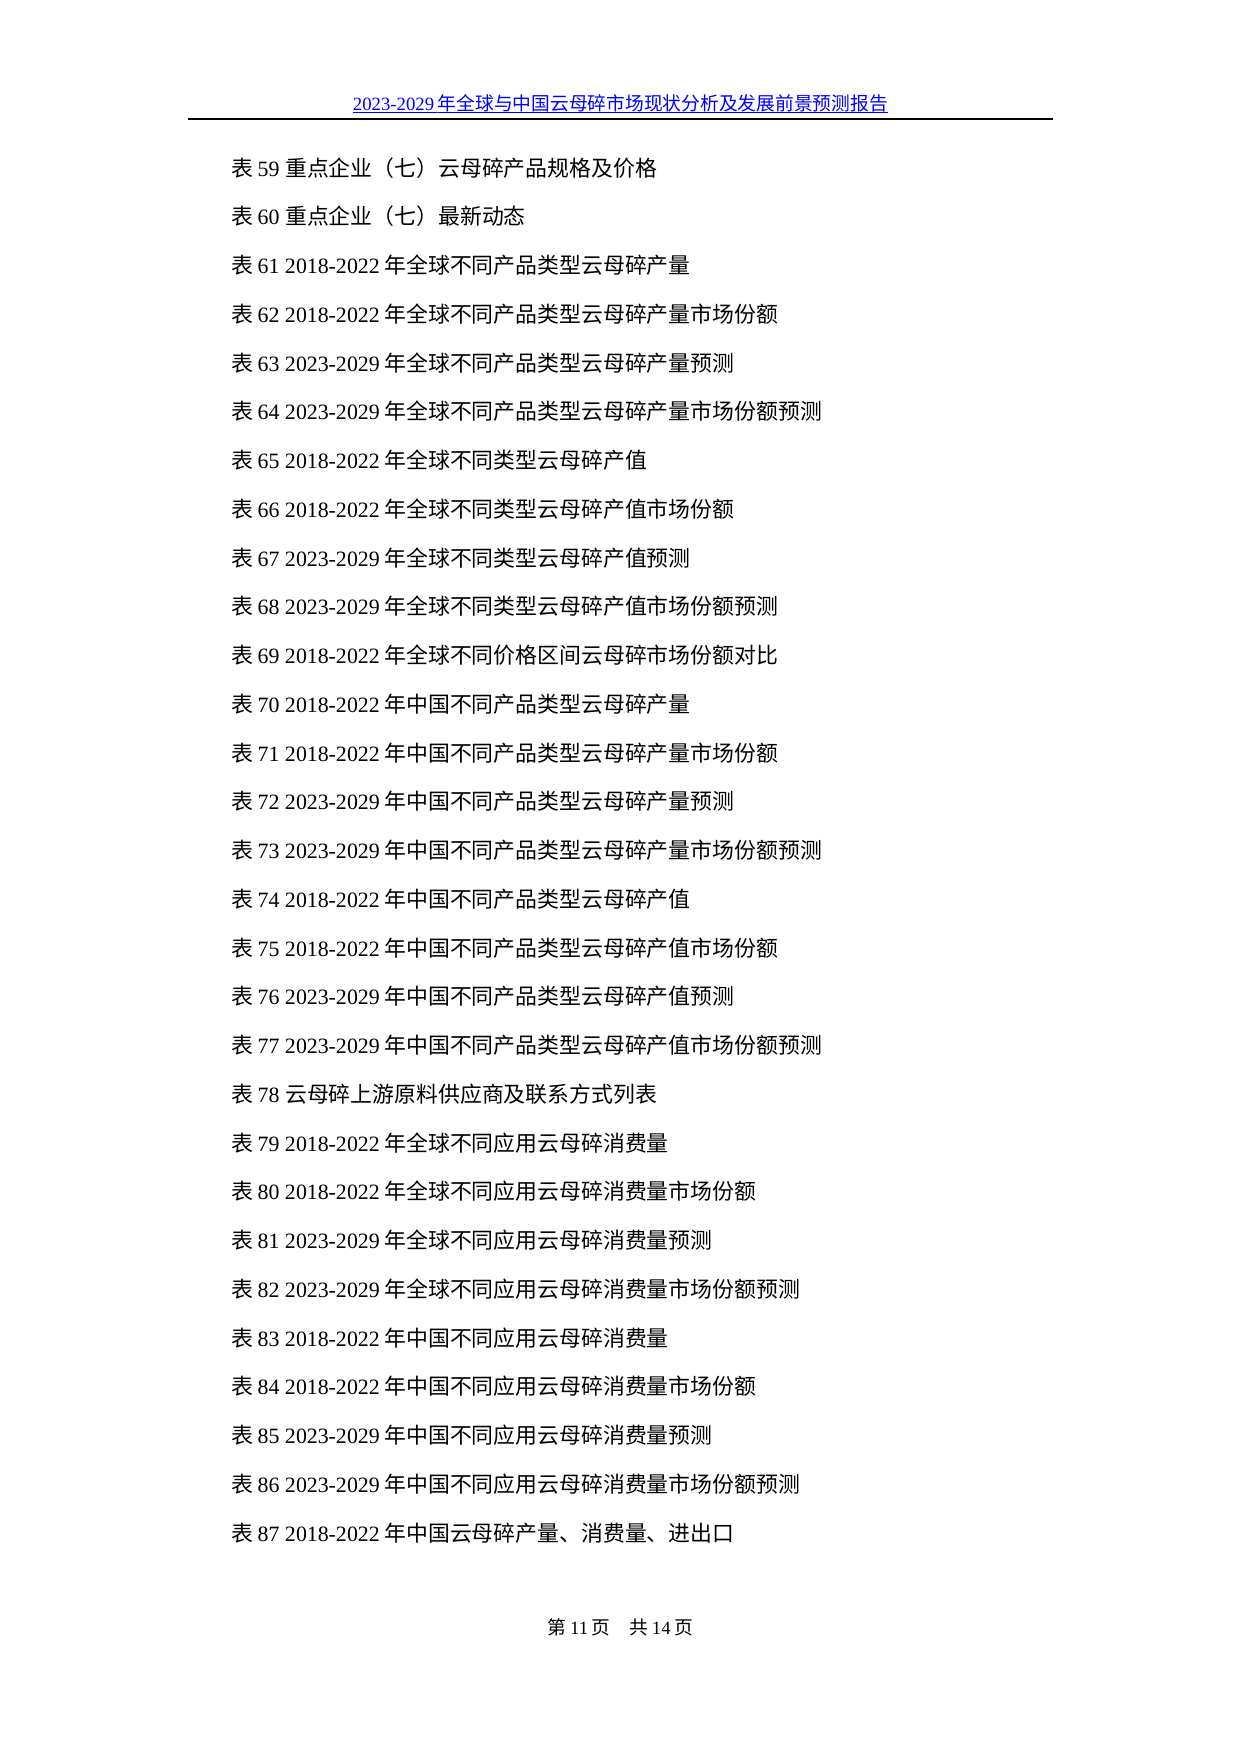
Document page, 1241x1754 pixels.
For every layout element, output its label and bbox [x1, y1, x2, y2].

text [187, 150, 1053, 1548]
